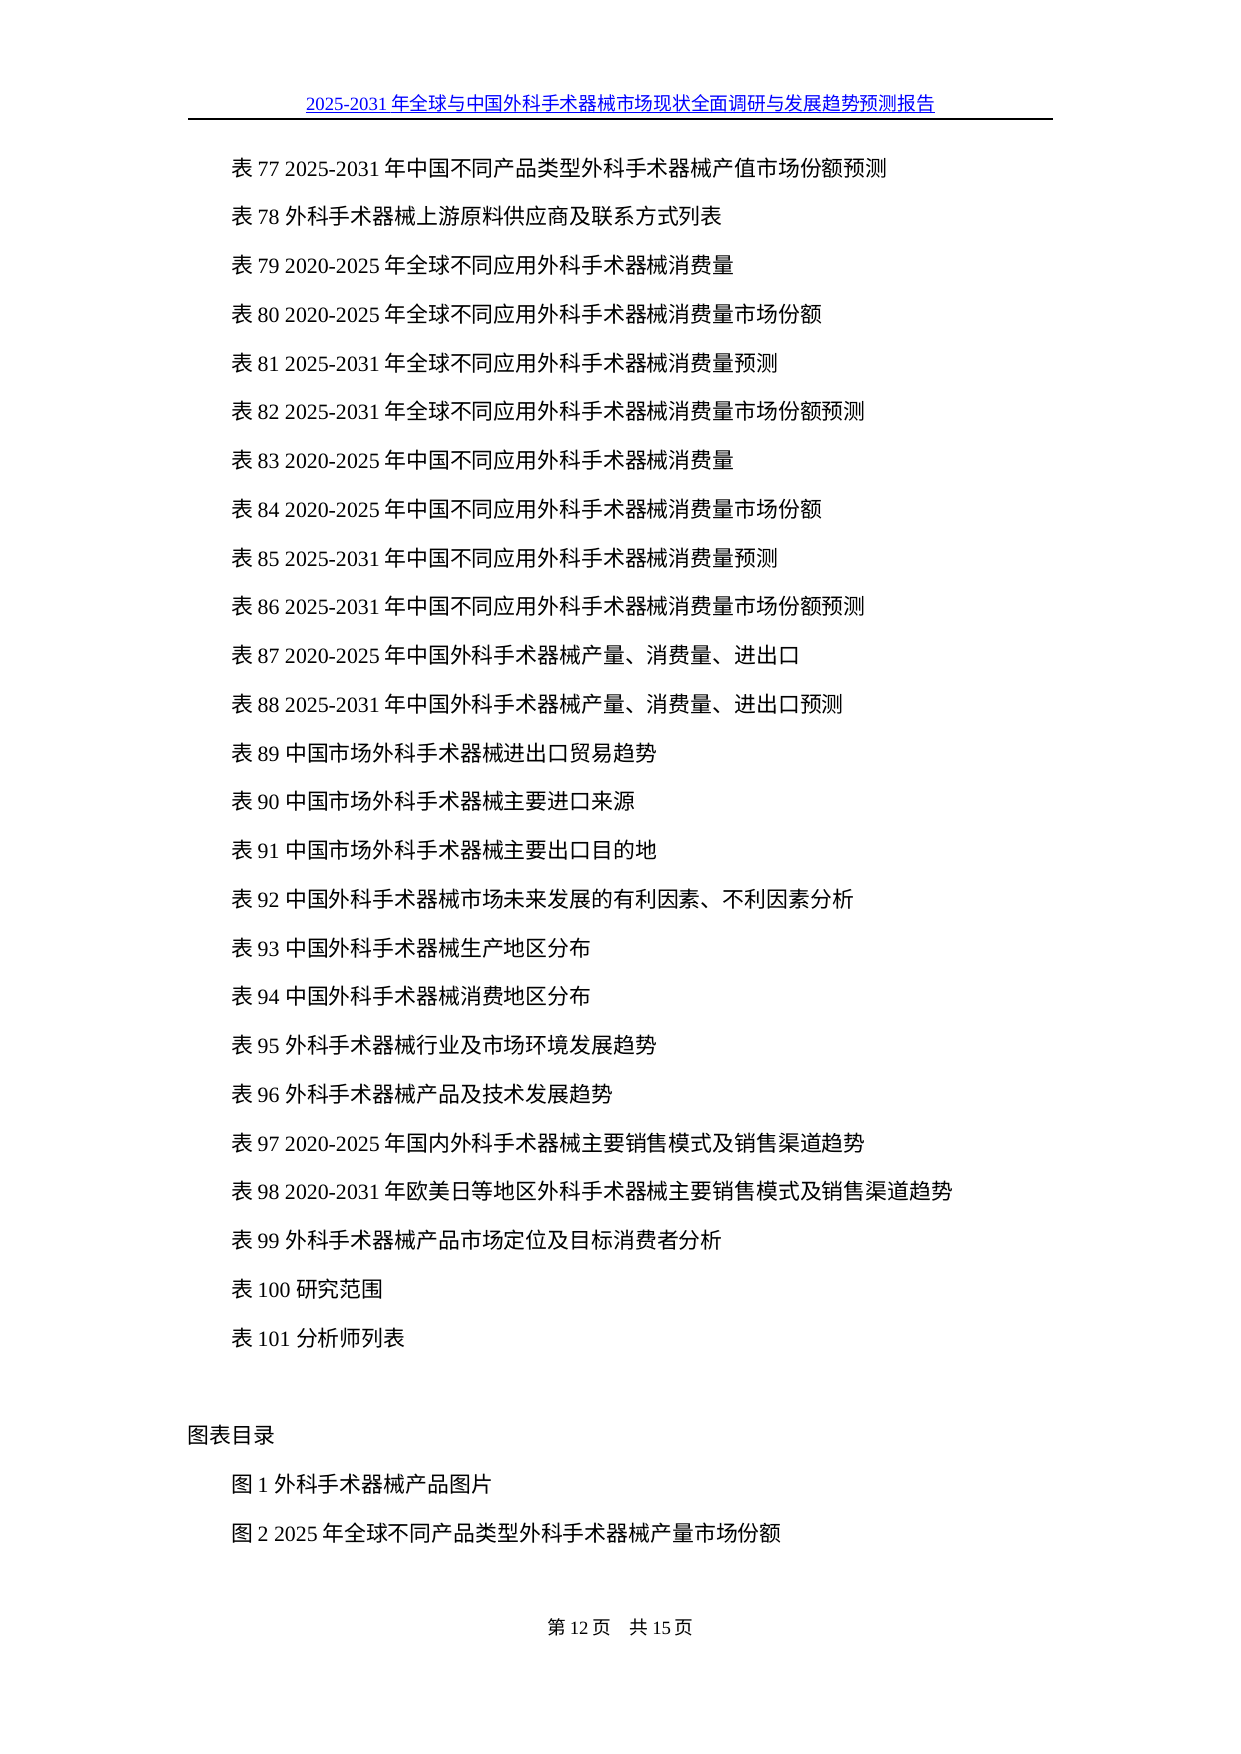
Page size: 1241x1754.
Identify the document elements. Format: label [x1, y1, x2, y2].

text [187, 150, 1053, 1548]
